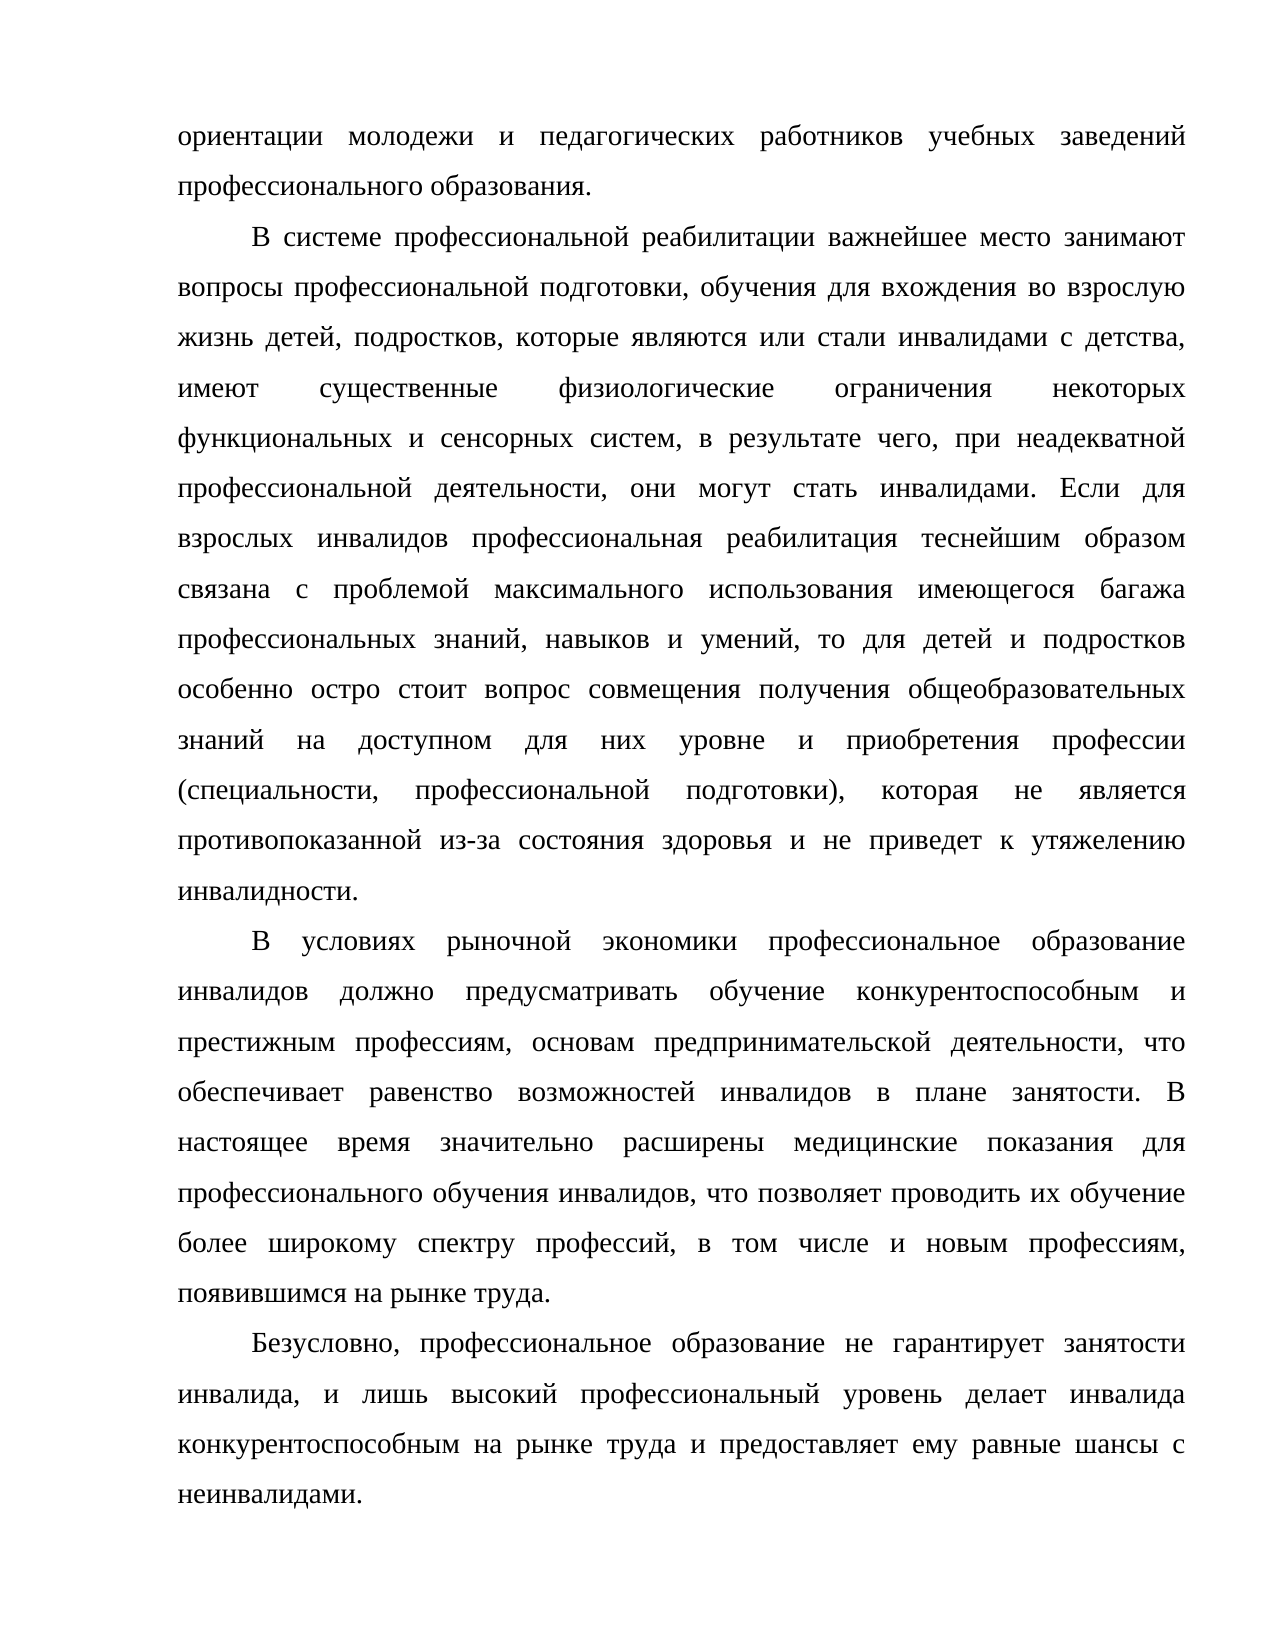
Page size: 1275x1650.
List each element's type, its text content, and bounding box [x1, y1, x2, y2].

text Безусловно, профессиональное образование не гарантирует занятости инвалида, и лишь высокий профессиональный уровень делает инвалида конкурентоспособным на рынке труда и предоставляет ему равные шансы с неинвалидами. [177, 1326, 1186, 1510]
text В условиях рыночной экономики профессиональное образование инвалидов должно предусматривать обучение конкурентоспособным и престижным профессиям, основам предпринимательской деятельности, что обеспечивает равенство возможностей инвалидов в плане занятости. В настоящее время значительно расширены медицинские показания для профессионального обучения инвалидов, что позволяет проводить их обучение более широкому спектру профессий, в том числе и новым профессиям, появившимся на рынке труда. [177, 923, 1186, 1309]
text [177, 118, 1186, 202]
text В системе профессиональной реабилитации важнейшее место занимают вопросы профессиональной подготовки, обучения для вхождения во взрослую жизнь детей, подростков, которые являются или стали инвалидами с детства, имеют существенные физиологические ограничения некоторых функциональных и сенсорных систем, в результате чего, при неадекватной профессиональной деятельности, они могут стать инвалидами. Если для взрослых инвалидов профессиональная реабилитация теснейшим образом связана с проблемой максимального использования имеющегося багажа профессиональных знаний, навыков и умений, то для детей и подростков особенно остро стоит вопрос совмещения получения общеобразовательных знаний на доступном для них уровне и приобретения профессии (специальности, профессиональной подготовки), которая не является противопоказанной из-за состояния здоровья и не приведет к утяжелению инвалидности. [177, 219, 1186, 906]
